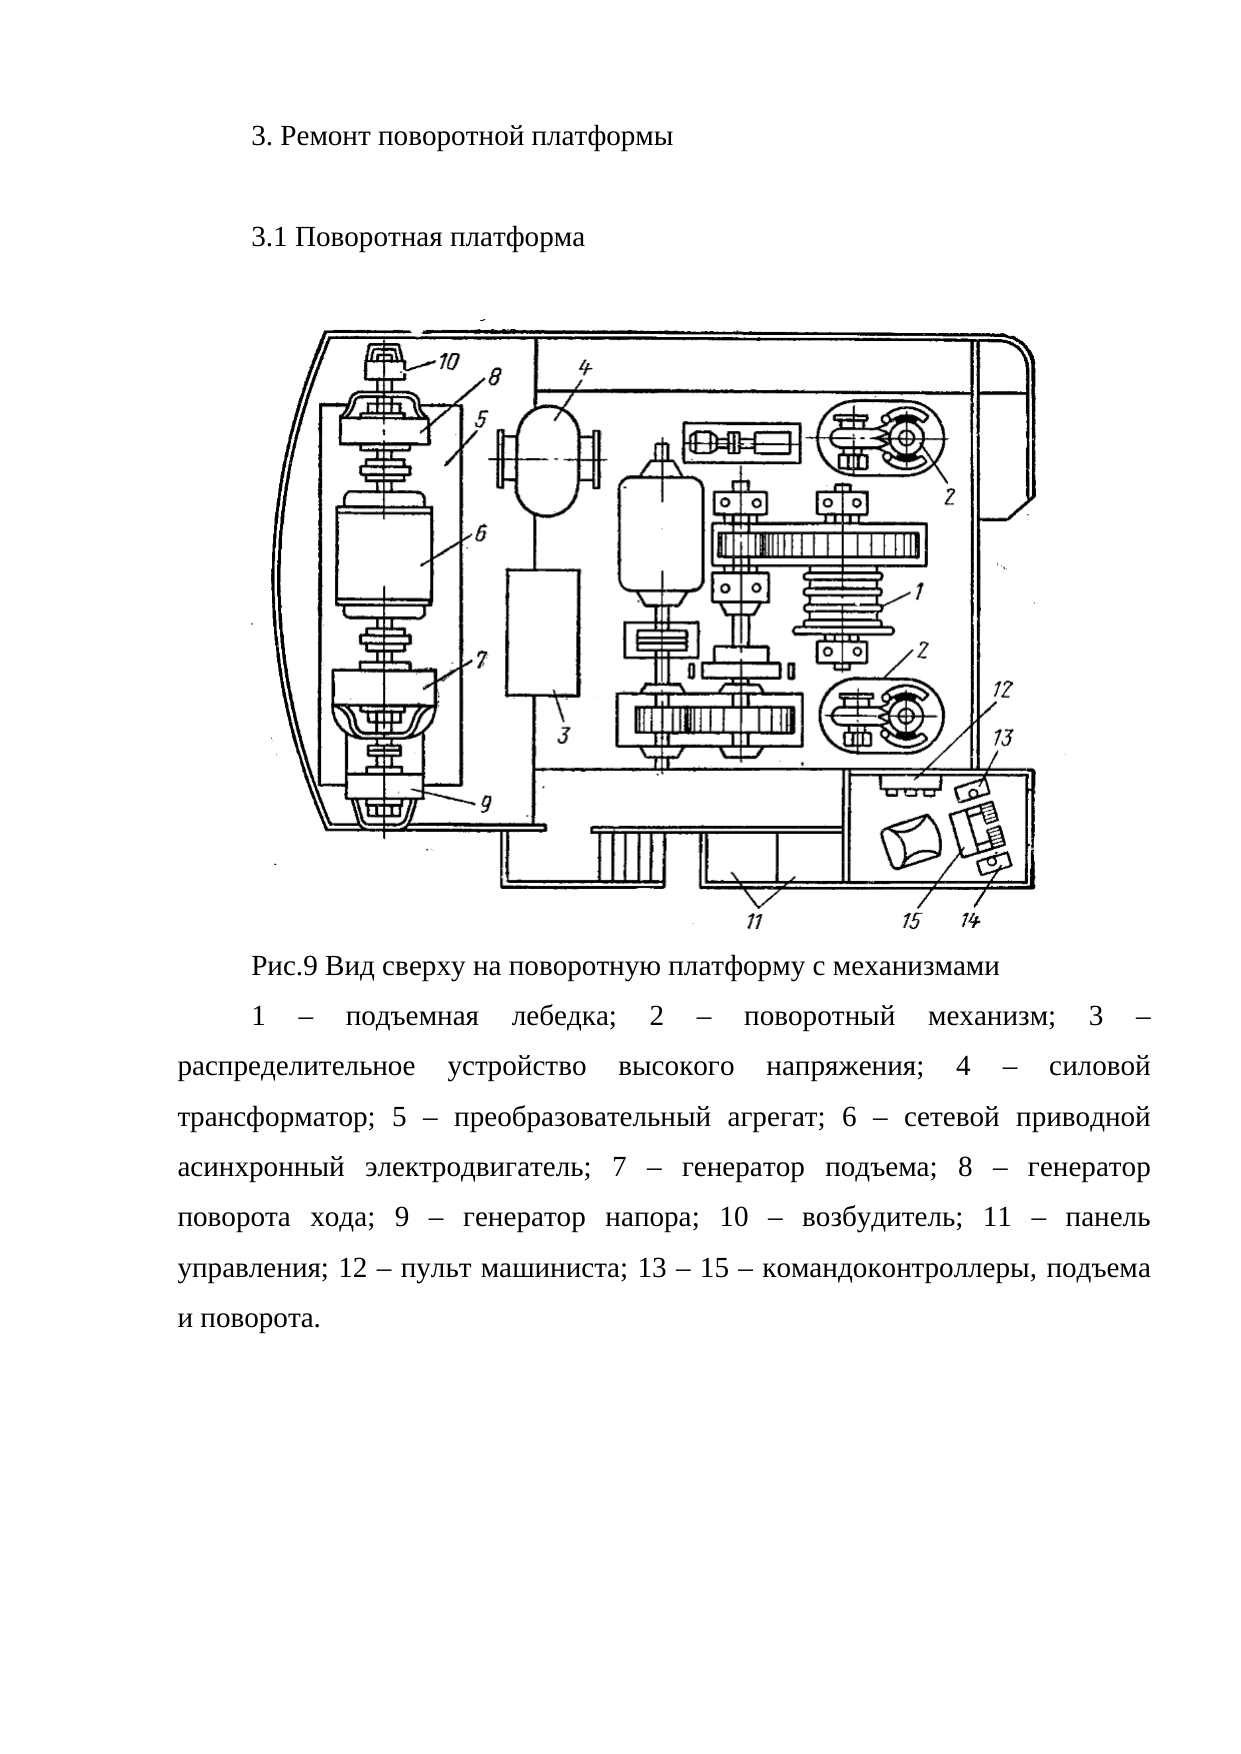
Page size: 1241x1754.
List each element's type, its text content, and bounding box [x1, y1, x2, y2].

picture [251, 319, 1069, 934]
text 3. Ремонт поворотной платформы [177, 118, 1152, 152]
text Рис.9 Вид сверху на поворотную платформу с механизмами [177, 948, 1152, 981]
text 1 – подъемная лебедка; 2 – поворотный механизм; 3 – распределительное устройство высокого напряжения; 4 – силовой трансформатор; 5 – преобразовательный агрегат; 6 – сетевой приводной асинхронный электродвигатель; 7 – генератор подъема; 8 – генератор поворота хода; 9 – генератор напора; 10 – возбудитель; 11 – панель управления; 12 – пульт машиниста; 13 – 15 – командоконтроллеры, подъема и поворота. [177, 998, 1152, 1334]
text 3.1 Поворотная платформа [177, 219, 1152, 252]
